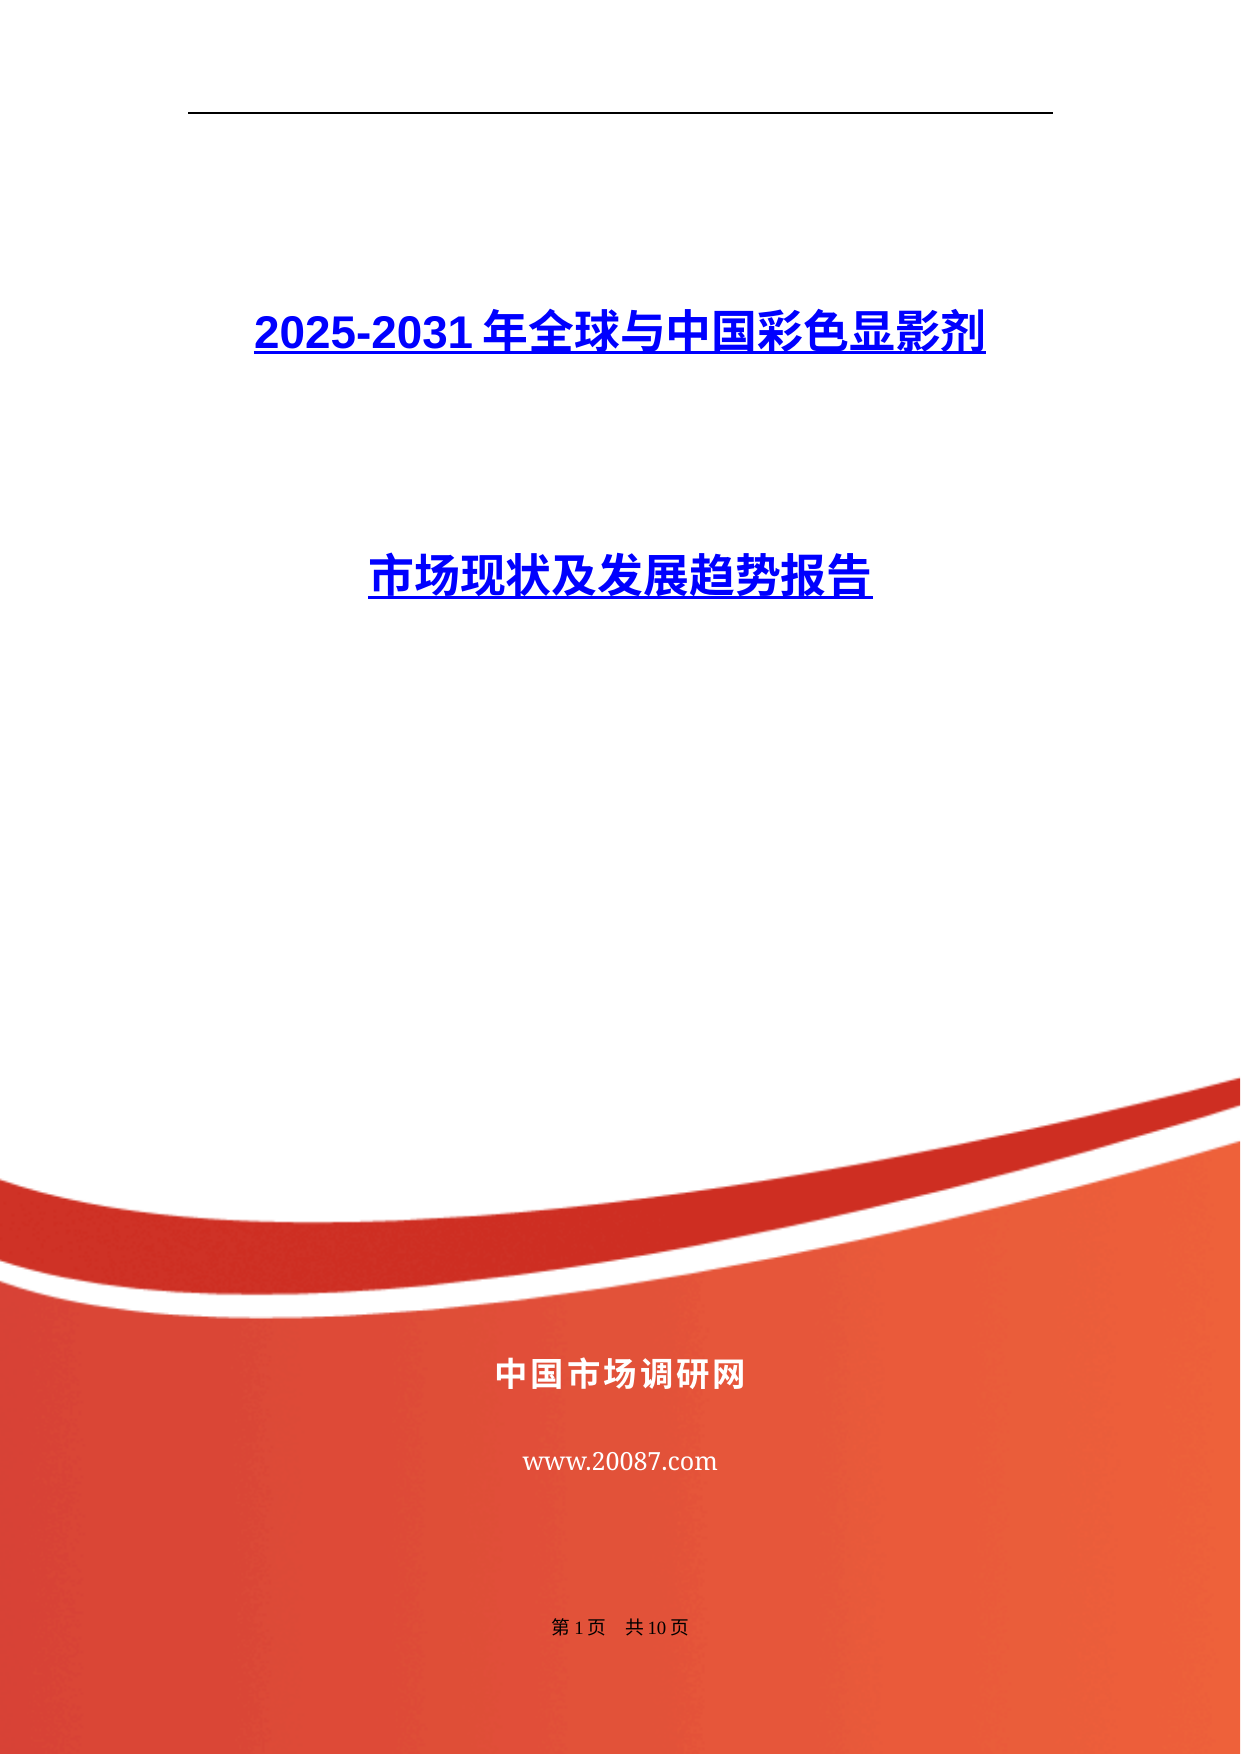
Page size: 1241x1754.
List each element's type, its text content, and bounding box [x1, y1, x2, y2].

text www.20087.com [187, 1428, 1053, 1493]
subtitle 中国市场调研网 [187, 1339, 1053, 1404]
picture [0, 1006, 1241, 1754]
table_header 2025-2031年全球与中国彩色显影剂市场现状及发展趋势报告 [188, 207, 1053, 773]
